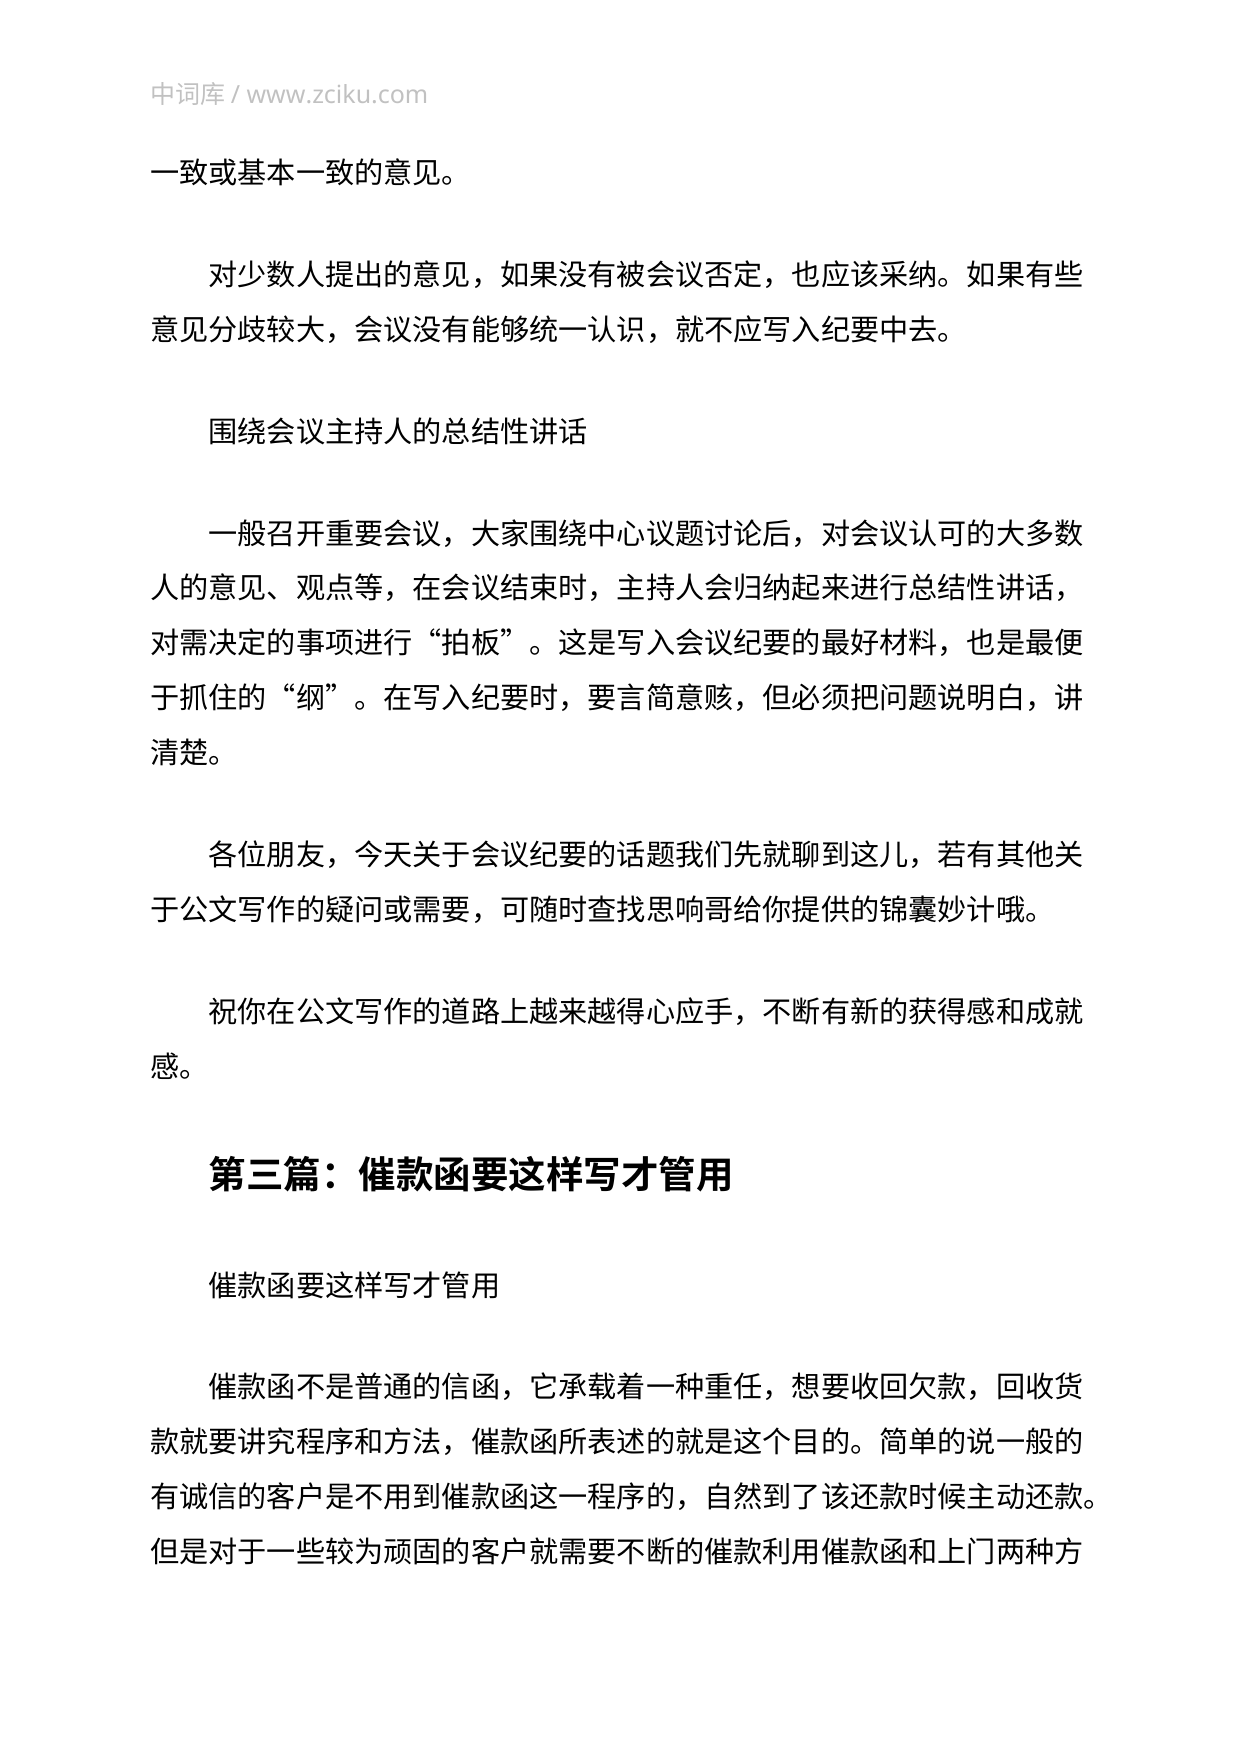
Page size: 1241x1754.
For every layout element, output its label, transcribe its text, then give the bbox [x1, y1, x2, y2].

text 第三篇：催款函要这样写才管用 [150, 1145, 1090, 1199]
text 催款函要这样写才管用 [150, 1262, 1090, 1304]
text 一般召开重要会议，大家围绕中心议题讨论后，对会议认可的大多数人的意见、观点等，在会议结束时，主持人会归纳起来进行总结性讲话，对需决定的事项进行“拍板”。这是写入会议纪要的最好材料，也是最便于抓住的“纲”。在写入纪要时，要言简意赅，但必须把问题说明白，讲清楚。 [150, 510, 1090, 772]
text 各位朋友，今天关于会议纪要的话题我们先就聊到这儿，若有其他关于公文写作的疑问或需要，可随时查找思响哥给你提供的锦囊妙计哦。 [150, 832, 1090, 929]
text 围绕会议主持人的总结性讲话 [150, 408, 1090, 451]
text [150, 150, 1090, 192]
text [150, 1364, 1090, 1571]
text 对少数人提出的意见，如果没有被会议否定，也应该采纳。如果有些意见分歧较大，会议没有能够统一认识，就不应写入纪要中去。 [150, 252, 1090, 349]
text 祝你在公文写作的道路上越来越得心应手，不断有新的获得感和成就感。 [150, 988, 1090, 1085]
